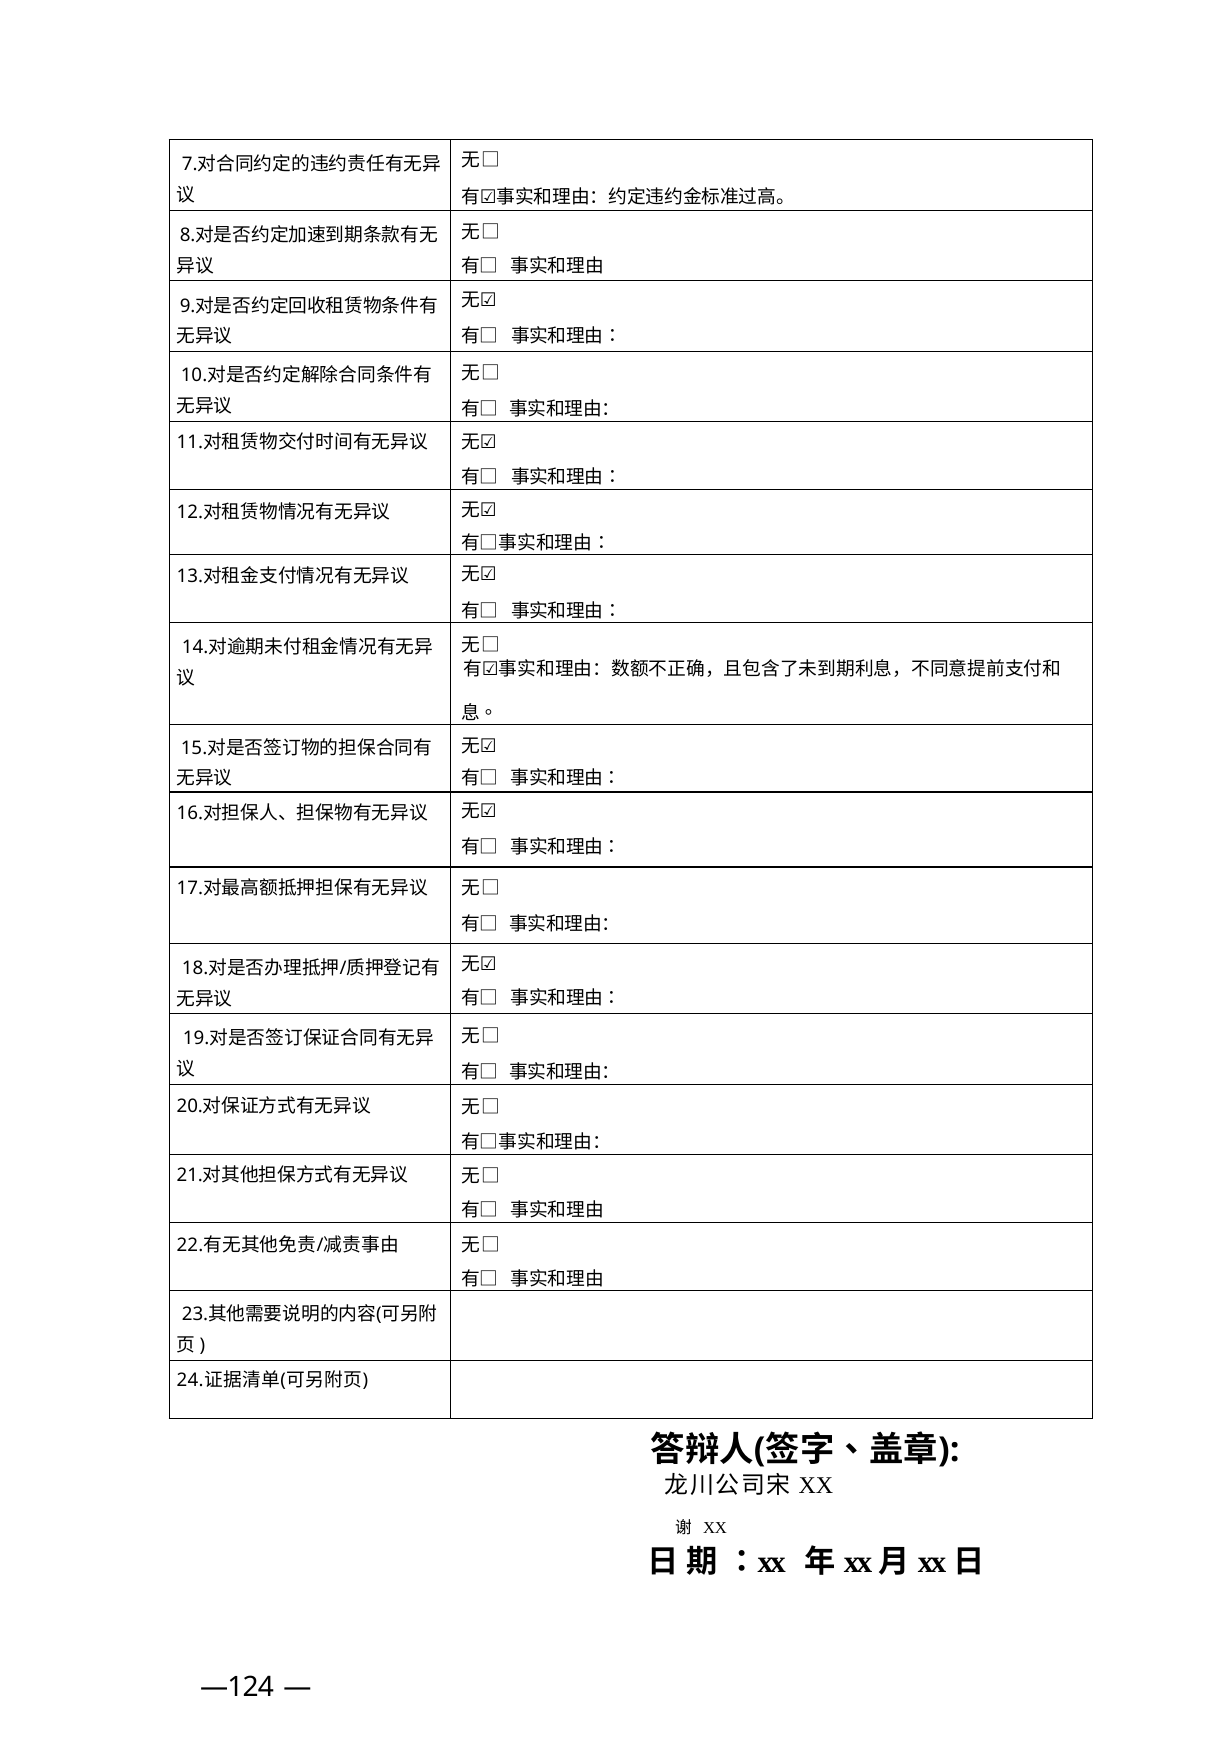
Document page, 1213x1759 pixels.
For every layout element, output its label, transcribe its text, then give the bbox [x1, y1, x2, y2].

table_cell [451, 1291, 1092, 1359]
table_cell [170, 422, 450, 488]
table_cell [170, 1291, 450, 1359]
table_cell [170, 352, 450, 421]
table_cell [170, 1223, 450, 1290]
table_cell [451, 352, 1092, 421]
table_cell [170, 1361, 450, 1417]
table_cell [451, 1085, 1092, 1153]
text —124 — [200, 1673, 1093, 1702]
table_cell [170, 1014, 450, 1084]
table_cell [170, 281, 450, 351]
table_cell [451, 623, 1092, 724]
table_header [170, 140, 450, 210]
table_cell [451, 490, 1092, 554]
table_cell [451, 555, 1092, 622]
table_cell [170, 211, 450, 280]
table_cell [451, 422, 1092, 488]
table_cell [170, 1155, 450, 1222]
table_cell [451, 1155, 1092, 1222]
text 龙川公司宋 XX [664, 1469, 1093, 1499]
text 日 期 ：xx 年 xx月 xx 日 [647, 1541, 1093, 1580]
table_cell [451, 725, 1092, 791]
text 谢 XX [675, 1516, 1093, 1537]
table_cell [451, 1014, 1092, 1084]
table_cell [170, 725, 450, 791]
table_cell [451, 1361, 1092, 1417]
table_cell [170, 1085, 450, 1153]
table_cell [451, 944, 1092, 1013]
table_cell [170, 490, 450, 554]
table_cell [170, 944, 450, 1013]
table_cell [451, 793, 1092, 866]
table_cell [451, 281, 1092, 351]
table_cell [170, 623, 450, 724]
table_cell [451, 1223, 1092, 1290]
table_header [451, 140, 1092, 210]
text 答辩人(签字、盖章): [650, 1427, 1093, 1469]
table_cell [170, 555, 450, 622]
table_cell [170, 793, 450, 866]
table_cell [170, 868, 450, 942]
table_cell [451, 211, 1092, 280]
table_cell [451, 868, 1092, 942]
